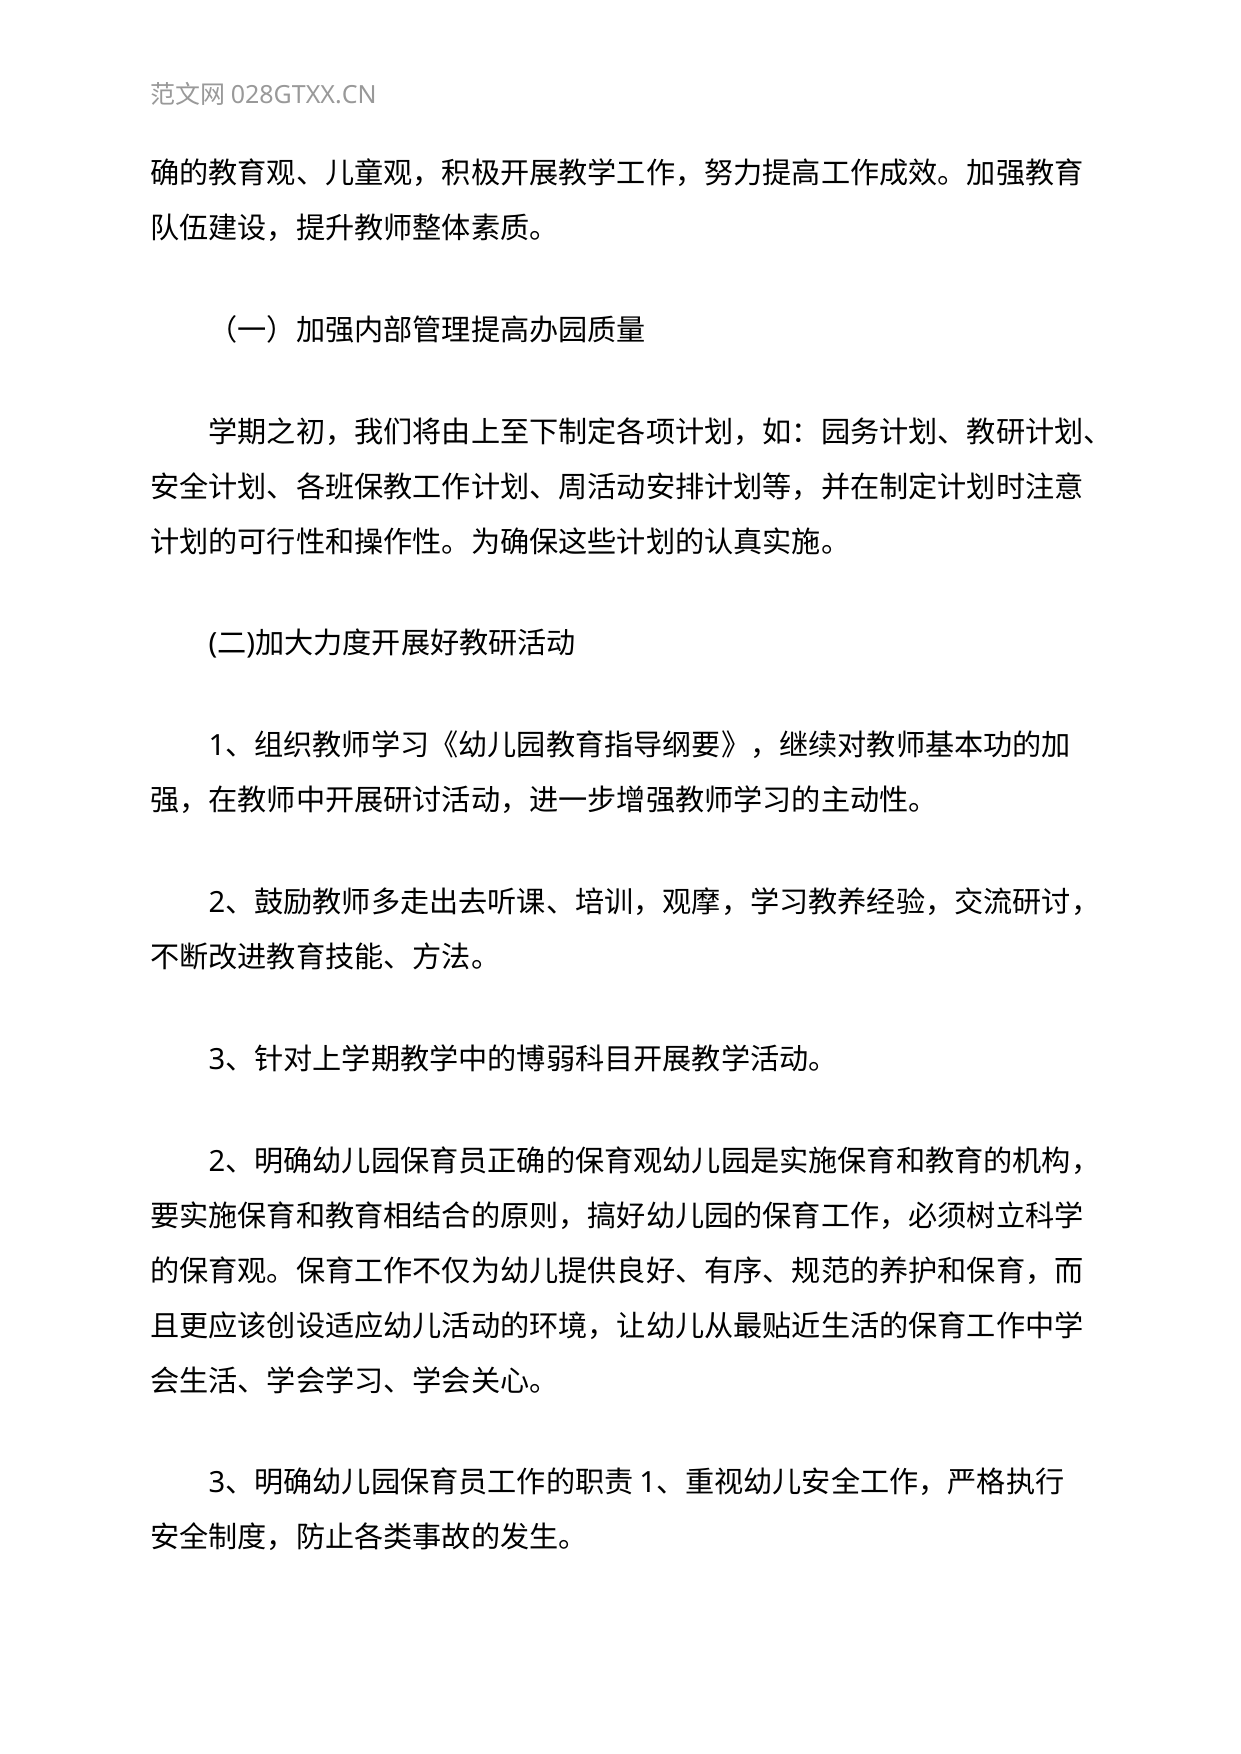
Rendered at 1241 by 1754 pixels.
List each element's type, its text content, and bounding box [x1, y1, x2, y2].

text 学期之初，我们将由上至下制定各项计划，如：园务计划、教研计划、安全计划、各班保教工作计划、周活动安排计划等，并在制定计划时注意计划的可行性和操作性。为确保这些计划的认真实施。 [150, 408, 1090, 561]
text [150, 150, 1090, 247]
text （一）加强内部管理提高办园质量 [150, 307, 1090, 349]
text 3、针对上学期教学中的博弱科目开展教学活动。 [150, 1036, 1090, 1078]
text 1、组织教师学习《幼儿园教育指导纲要》，继续对教师基本功的加强，在教师中开展研讨活动，进一步增强教师学习的主动性。 [150, 722, 1090, 819]
text (二)加大力度开展好教研活动 [150, 620, 1090, 662]
text 3、明确幼儿园保育员工作的职责1、重视幼儿安全工作，严格执行安全制度，防止各类事故的发生。 [150, 1459, 1090, 1556]
text 2、鼓励教师多走出去听课、培训，观摩，学习教养经验，交流研讨，不断改进教育技能、方法。 [150, 879, 1090, 976]
text 2、明确幼儿园保育员正确的保育观幼儿园是实施保育和教育的机构，要实施保育和教育相结合的原则，搞好幼儿园的保育工作，必须树立科学的保育观。保育工作不仅为幼儿提供良好、有序、规范的养护和保育，而且更应该创设适应幼儿活动的环境，让幼儿从最贴近生活的保育工作中学会生活、学会学习、学会关心。 [150, 1137, 1090, 1399]
